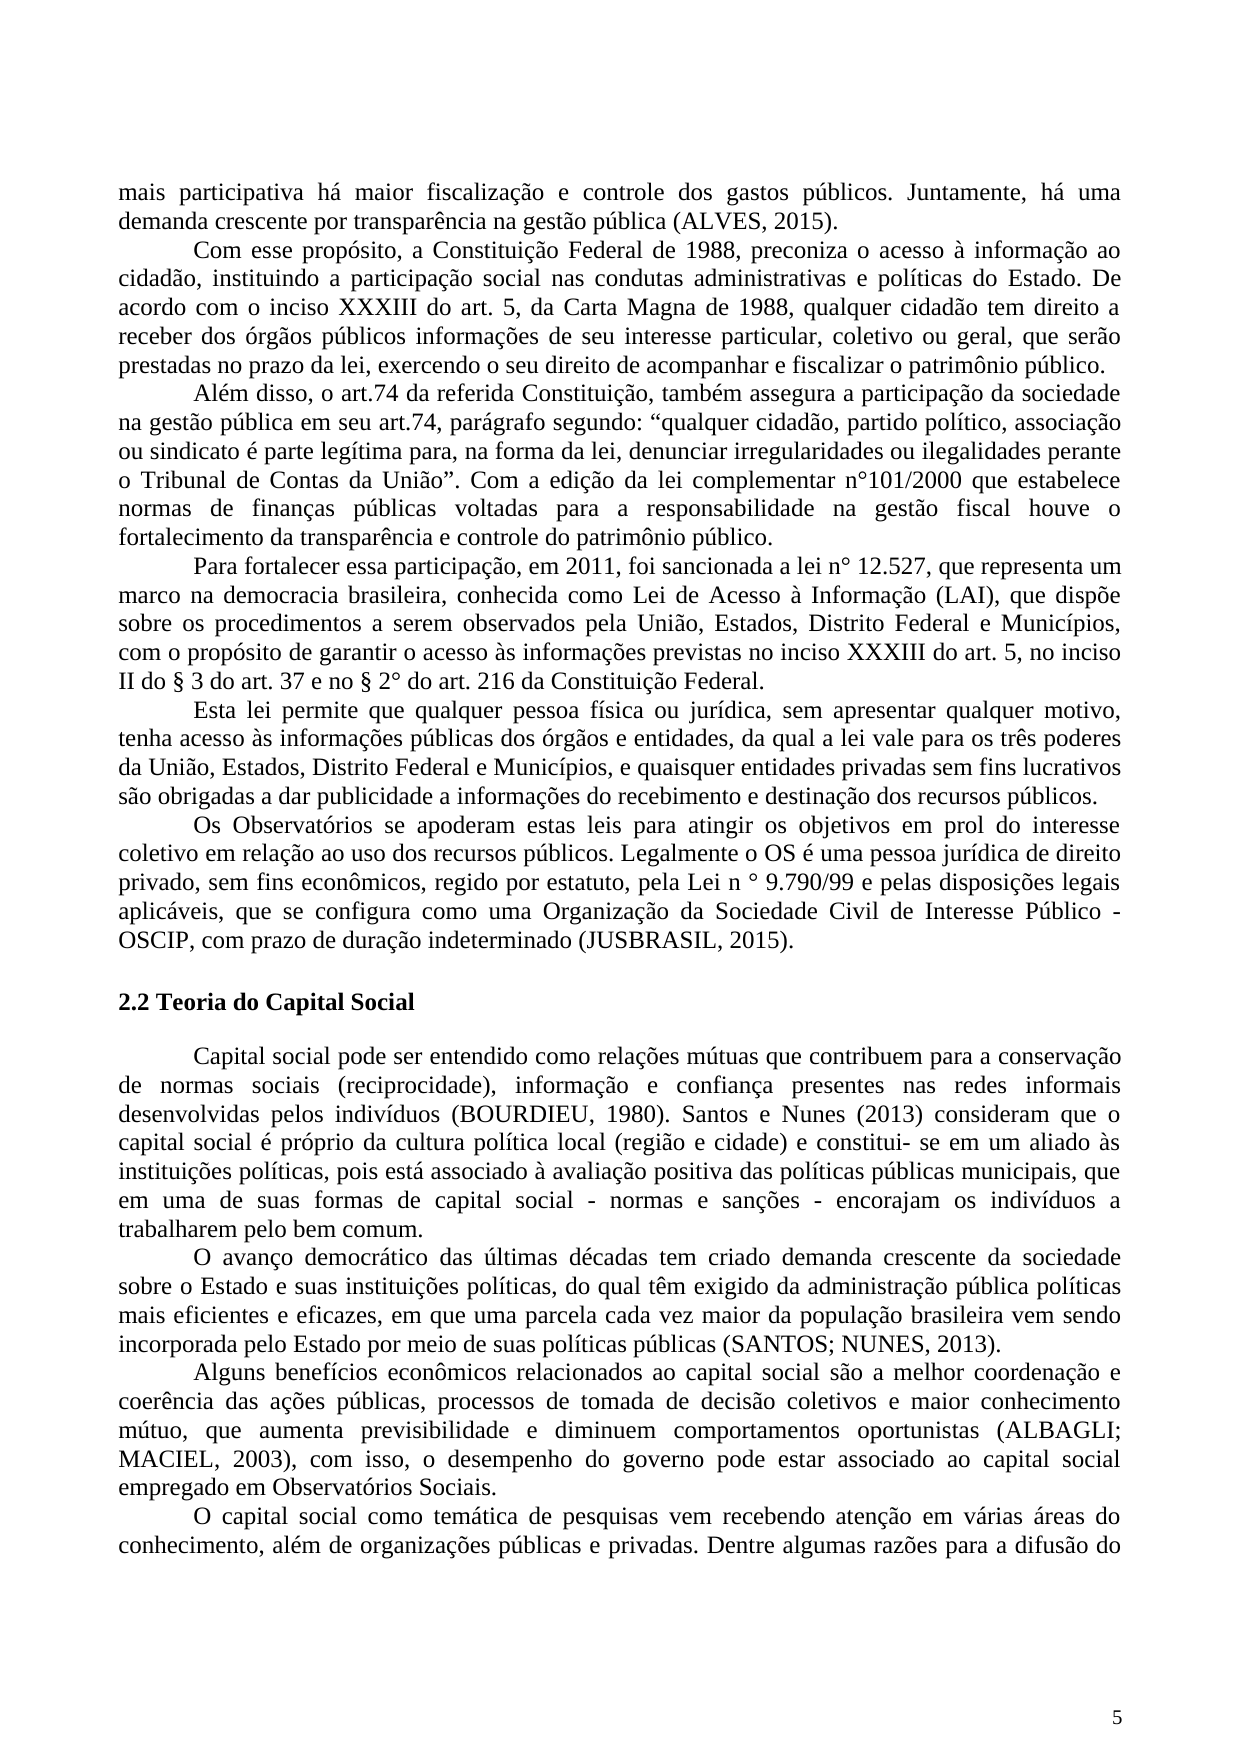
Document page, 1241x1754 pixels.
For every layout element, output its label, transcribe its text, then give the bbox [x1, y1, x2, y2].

text Para fortalecer essa participação, em 2011, foi sancionada a lei n° 12.527, que representa um marco na democracia brasileira, conhecida como Lei de Acesso à Informação (LAI), que dispõe sobre os procedimentos a serem observados pela União, Estados, Distrito Federal e Municípios, com o propósito de garantir o acesso às informações previstas no inciso XXXIII do art. 5, no inciso II do § 3 do art. 37 e no § 2° do art. 216 da Constituição Federal. [118, 551, 1122, 695]
text 2.2 Teoria do Capital Social [118, 987, 1122, 1016]
text Os Observatórios se apoderam estas leis para atingir os objetivos em prol do interesse coletivo em relação ao uso dos recursos públicos. Legalmente o OS é uma pessoa jurídica de direito privado, sem fins econômicos, regido por estatuto, pela Lei n ° 9.790/99 e pelas disposições legais aplicáveis, que se configura como uma Organização da Sociedade Civil de Interesse Público - OSCIP, com prazo de duração indeterminado (JUSBRASIL, 2015). [118, 810, 1122, 953]
text Alguns benefícios econômicos relacionados ao capital social são a melhor coordenação e coerência das ações públicas, processos de tomada de decisão coletivos e maior conhecimento mútuo, que aumenta previsibilidade e diminuem comportamentos oportunistas (ALBAGLI; MACIEL, 2003), com isso, o desempenho do governo pode estar associado ao capital social empregado em Observatórios Sociais. [118, 1357, 1122, 1501]
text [118, 177, 1122, 235]
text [118, 1501, 1122, 1559]
text Além disso, o art.74 da referida Constituição, também assegura a participação da sociedade na gestão pública em seu art.74, parágrafo segundo: “qualquer cidadão, partido político, associação ou sindicato é parte legítima para, na forma da lei, denunciar irregularidades ou ilegalidades perante o Tribunal de Contas da União”. Com a edição da lei complementar n°101/2000 que estabelece normas de finanças públicas voltadas para a responsabilidade na gestão fiscal houve o fortalecimento da transparência e controle do patrimônio público. [118, 378, 1122, 551]
text O avanço democrático das últimas décadas tem criado demanda crescente da sociedade sobre o Estado e suas instituições políticas, do qual têm exigido da administração pública políticas mais eficientes e eficazes, em que uma parcela cada vez maior da população brasileira vem sendo incorporada pelo Estado por meio de suas políticas públicas (SANTOS; NUNES, 2013). [118, 1242, 1122, 1357]
text Capital social pode ser entendido como relações mútuas que contribuem para a conservação de normas sociais (reciprocidade), informação e confiança presentes nas redes informais desenvolvidas pelos indivíduos (BOURDIEU, 1980). Santos e Nunes (2013) consideram que o capital social é próprio da cultura política local (região e cidade) e constitui- se em um aliado às instituições políticas, pois está associado à avaliação positiva das políticas públicas municipais, que em uma de suas formas de capital social - normas e sanções - encorajam os indivíduos a trabalharem pelo bem comum. [118, 1041, 1122, 1242]
text Esta lei permite que qualquer pessoa física ou jurídica, sem apresentar qualquer motivo, tenha acesso às informações públicas dos órgãos e entidades, da qual a lei vale para os três poderes da União, Estados, Distrito Federal e Municípios, e quaisquer entidades privadas sem fins lucrativos são obrigadas a dar publicidade a informações do recebimento e destinação dos recursos públicos. [118, 695, 1122, 810]
text Com esse propósito, a Constituição Federal de 1988, preconiza o acesso à informação ao cidadão, instituindo a participação social nas condutas administrativas e políticas do Estado. De acordo com o inciso XXXIII do art. 5, da Carta Magna de 1988, qualquer cidadão tem direito a receber dos órgãos públicos informações de seu interesse particular, coletivo ou geral, que serão prestadas no prazo da lei, exercendo o seu direito de acompanhar e fiscalizar o patrimônio público. [118, 235, 1122, 378]
